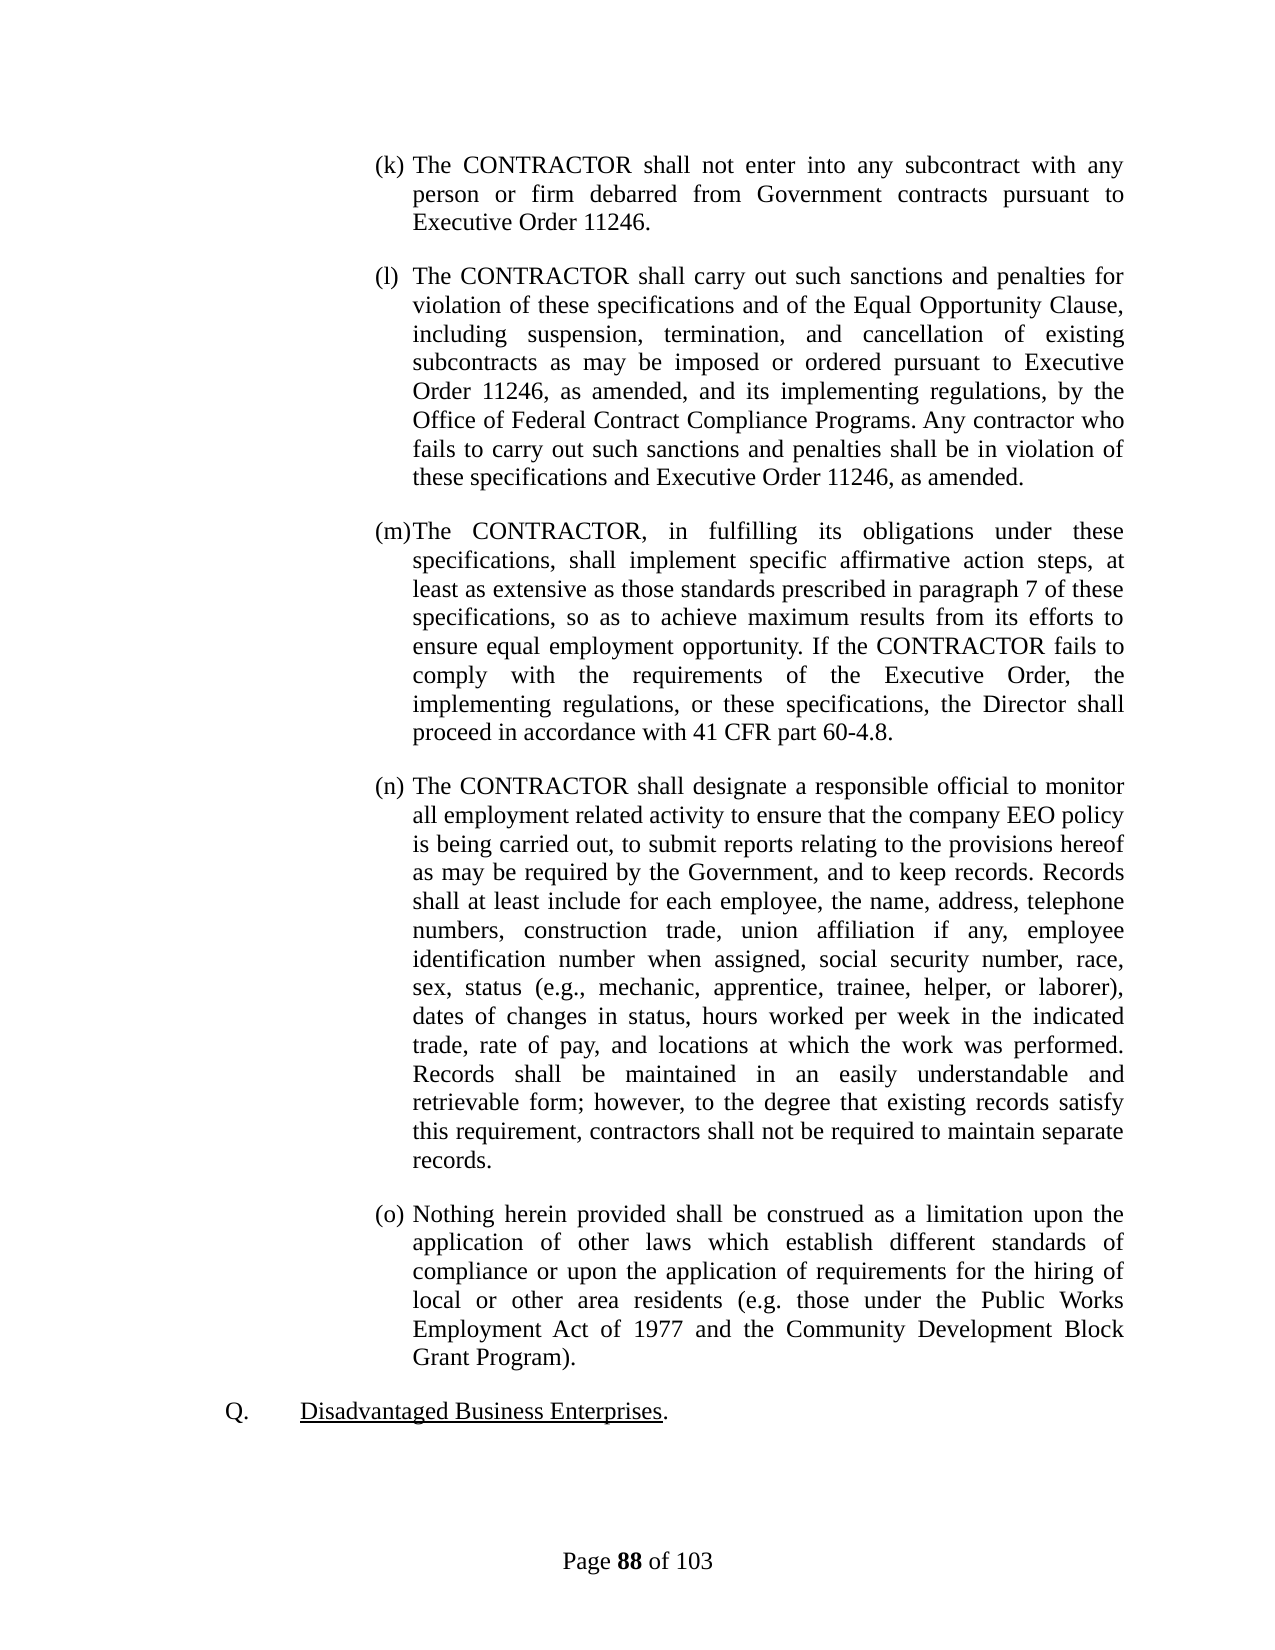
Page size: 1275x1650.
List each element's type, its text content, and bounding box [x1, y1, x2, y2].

subtitle The CONTRACTOR shall carry out such sanctions and penalties for violation of these specifications and of the Equal Opportunity Clause, including suspension, termination, and cancellation of existing subcontracts as may be imposed or ordered pursuant to Executive Order 11246, as amended, and its implementing regulations, by the Office of Federal Contract Compliance Programs. Any contractor who fails to carry out such sanctions and penalties shall be in violation of these specifications and Executive Order 11246, as amended. [375, 261, 1125, 491]
subtitle The CONTRACTOR shall not enter into any subcontract with any person or firm debarred from Government contracts pursuant to Executive Order 11246. [375, 150, 1125, 236]
subtitle Nothing herein provided shall be construed as a limitation upon the application of other laws which establish different standards of compliance or upon the application of requirements for the hiring of local or other area residents (e.g. those under the Public Works Employment Act of 1977 and the Community Development Block Grant Program). [375, 1199, 1125, 1371]
subtitle The CONTRACTOR shall designate a responsible official to monitor all employment related activity to ensure that the company EEO policy is being carried out, to submit reports relating to the provisions hereof as may be required by the Government, and to keep records. Records shall at least include for each employee, the name, address, telephone numbers, construction trade, union affiliation if any, employee identification number when assigned, social security number, race, sex, status (e.g., mechanic, apprentice, trainee, helper, or laborer), dates of changes in status, hours worked per week in the indicated trade, rate of pay, and locations at which the work was performed. Records shall be maintained in an easily understandable and retrievable form; however, to the degree that existing records satisfy this requirement, contractors shall not be required to maintain separate records. [375, 771, 1125, 1174]
subtitle The CONTRACTOR, in fulfilling its obligations under these specifications, shall implement specific affirmative action steps, at least as extensive as those standards prescribed in paragraph 7 of these specifications, so as to achieve maximum results from its efforts to ensure equal employment opportunity. If the CONTRACTOR fails to comply with the requirements of the Executive Order, the implementing regulations, or these specifications, the Director shall proceed in accordance with 41 CFR part 60-4.8. [375, 516, 1125, 746]
subtitle Disadvantaged Business Enterprises. [150, 1396, 1125, 1425]
